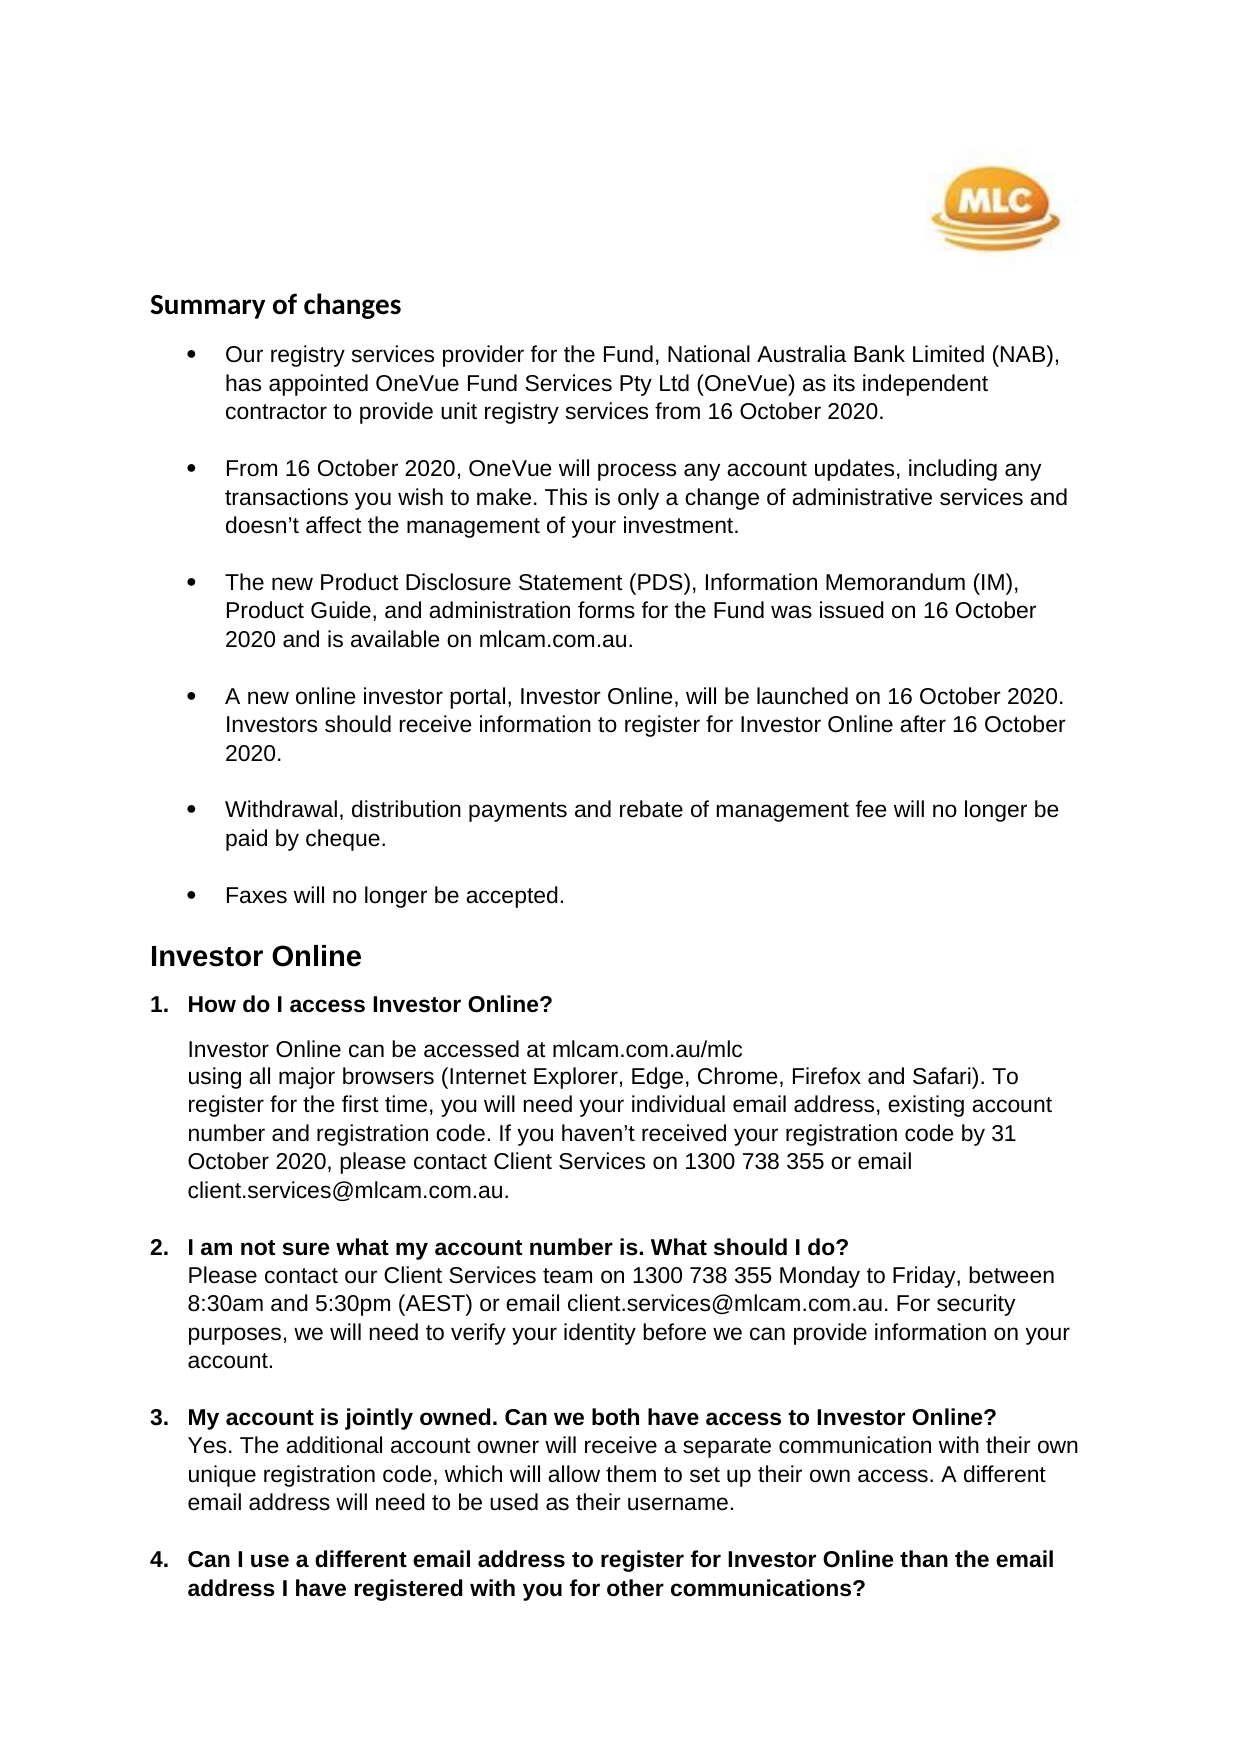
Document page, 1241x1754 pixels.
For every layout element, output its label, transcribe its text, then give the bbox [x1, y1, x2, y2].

list From 16 October 2020, OneVue will process any account updates, including any transactions you wish to make. This is only a change of administrative services and doesn’t affect the management of your investment. [187, 455, 1090, 538]
list The new Product Disclosure Statement (PDS), Information Memorandum (IM), Product Guide, and administration forms for the Fund was issued on 16 October 2020 and is available on mlcam.com.au. [187, 569, 1090, 652]
list Withdrawal, distribution payments and rebate of management fee will no longer be paid by cheque. [187, 796, 1090, 851]
list Can I use a different email address to register for Investor Online than the email address I have registered with you for other communications? [150, 1546, 1090, 1601]
list Please contact our Client Services team on 1300 738 355 Monday to Friday, between 8:30am and 5:30pm (AEST) or email client.services@mlcam.com.au. For security purposes, we will need to verify your identity before we can provide information on your account. [187, 1262, 1090, 1373]
list How do I access Investor Online? [150, 991, 1090, 1018]
list Our registry services provider for the Fund, National Australia Bank Limited (NAB), has appointed OneVue Fund Services Pty Ltd (OneVue) as its independent contractor to provide unit registry services from 16 October 2020. [187, 341, 1090, 424]
list Faxes will no longer be accepted. [187, 882, 1090, 908]
text Summary of changes [150, 286, 1090, 322]
list using all major browsers (Internet Explorer, Edge, Chrome, Firefox and Safari). To register for the first time, you will need your individual email address, existing account number and registration code. If you haven’t received your registration code by 31 October 2020, please contact Client Services on 1300 738 355 or email client.services@mlcam.com.au. [187, 1063, 1090, 1203]
list A new online investor portal, Investor Online, will be launched on 16 October 2020. Investors should receive information to register for Investor Online after 16 October 2020. [187, 683, 1090, 766]
picture [902, 150, 1091, 268]
list Yes. The additional account owner will receive a separate communication with their own unique registration code, which will allow them to set up their own access. A different email address will need to be used as their username. [187, 1432, 1090, 1516]
text Investor Online can be accessed at mlcam.com.au/mlc [150, 1036, 1090, 1063]
list My account is jointly owned. Can we both have access to Investor Online? [150, 1404, 1090, 1430]
text Investor Online [150, 938, 1090, 972]
list I am not sure what my account number is. What should I do? [150, 1233, 1090, 1260]
